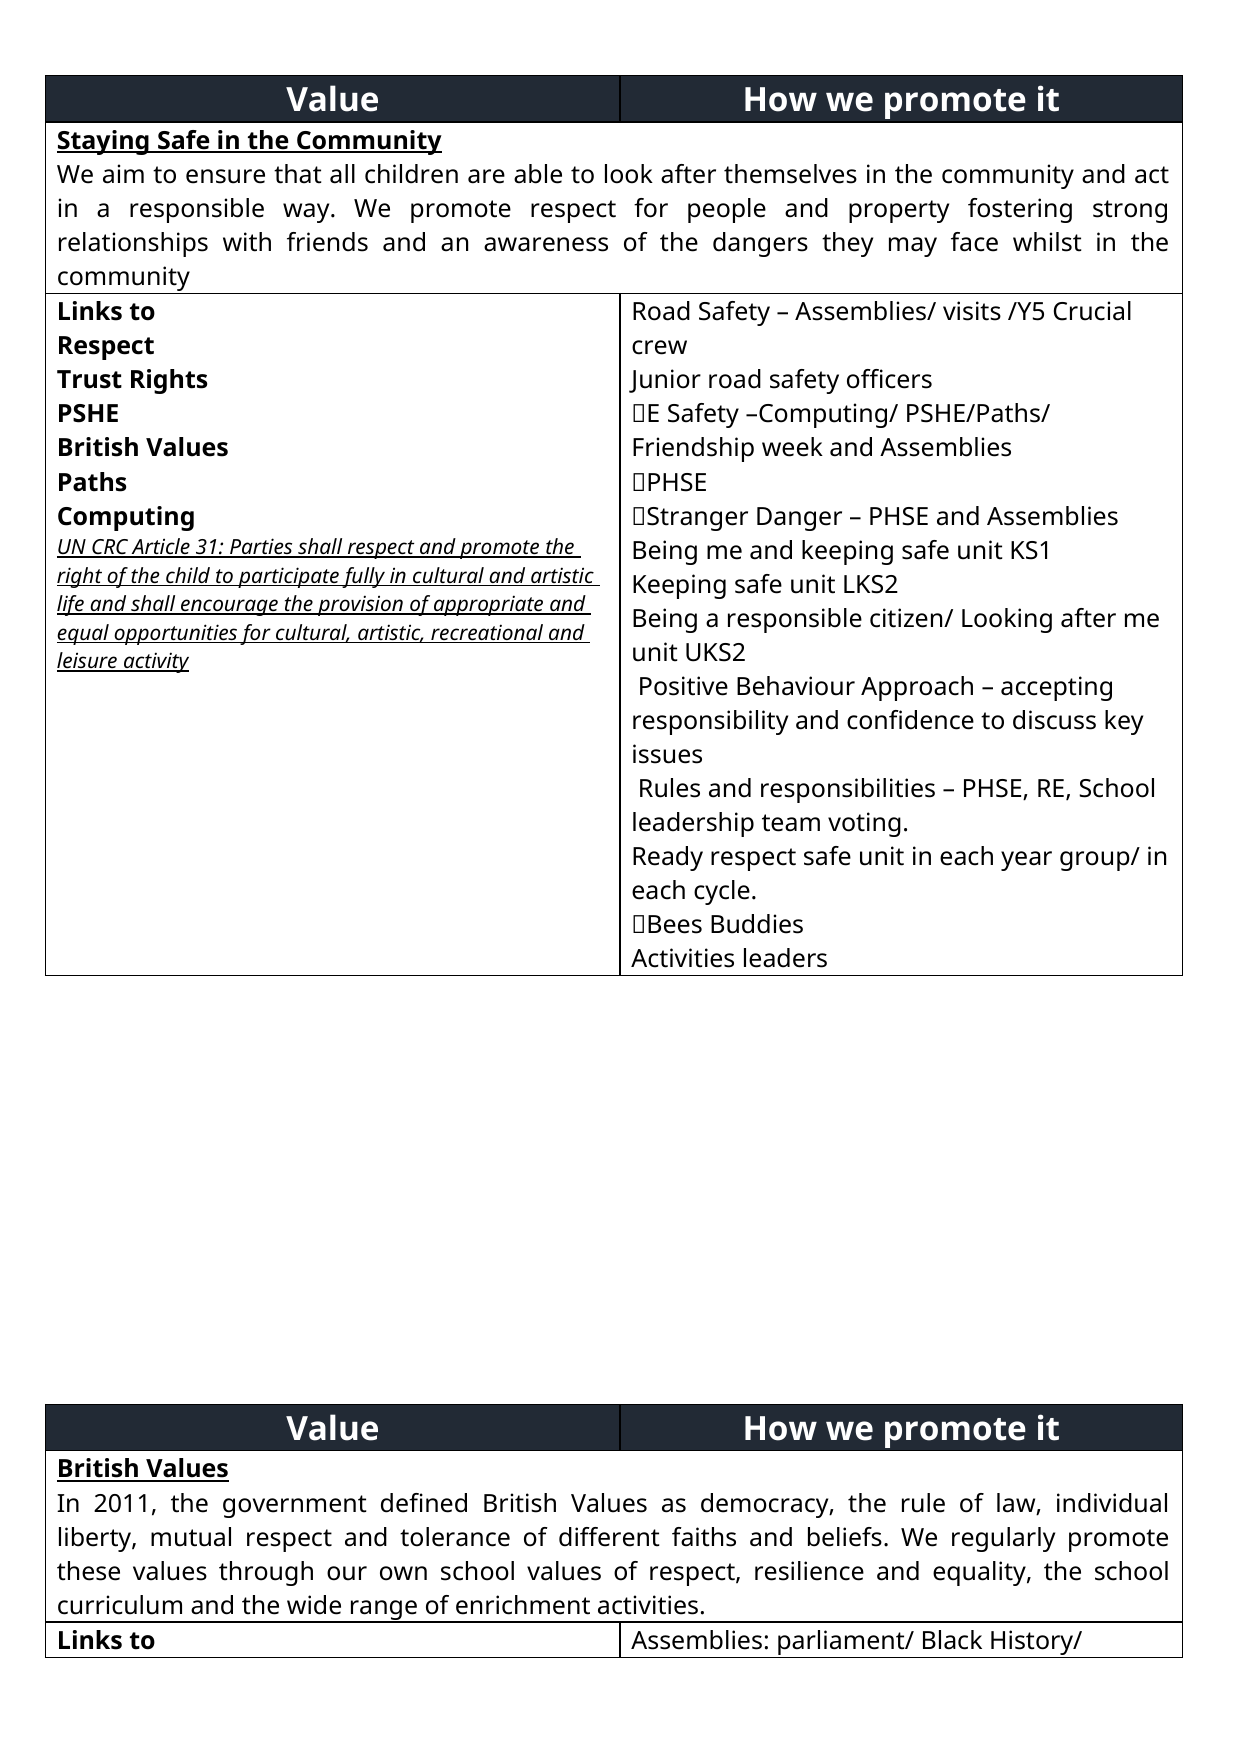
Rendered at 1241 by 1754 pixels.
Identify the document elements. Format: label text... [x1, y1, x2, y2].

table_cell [621, 1623, 1182, 1657]
table_header Value [46, 1405, 619, 1450]
table_header Value [46, 76, 619, 121]
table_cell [46, 1623, 619, 1657]
table_cell Links to Respect Trust Rights PSHE British Values Paths Computing UN CRC Article 31: Parties shall respect and promote the right of the child to participate fully in cultural and artistic life and shall encourage the provision of appropriate and equal opportunities for cultural, artistic, recreational and leisure activity [46, 294, 619, 975]
table_header How we promote it [621, 1405, 1182, 1450]
table_cell Staying Safe in the Community We aim to ensure that all children are able to look after themselves in the community and act in a responsible way. We promote respect for people and property fostering strong relationships with friends and an awareness of the dangers they may face whilst in the community [46, 123, 1182, 293]
table_header How we promote it [621, 76, 1182, 121]
table_cell Road Safety – Assemblies/ visits /Y5 Crucial crew Junior road safety officers E Safety –Computing/ PSHE/Paths/ Friendship week and Assemblies PHSE Stranger Danger – PHSE and Assemblies Being me and keeping safe unit KS1 Keeping safe unit LKS2 Being a responsible citizen/ Looking after me unit UKS2 Positive Behaviour Approach – accepting responsibility and confidence to discuss key issues Rules and responsibilities – PHSE, RE, School leadership team voting. Ready respect safe unit in each year group/ in each cycle. Bees Buddies Activities leaders [621, 294, 1182, 975]
table_cell British Values In 2011, the government defined British Values as democracy, the rule of law, individual liberty, mutual respect and tolerance of different faiths and beliefs. We regularly promote these values through our own school values of respect, resilience and equality, the school curriculum and the wide range of enrichment activities. [46, 1451, 1182, 1621]
